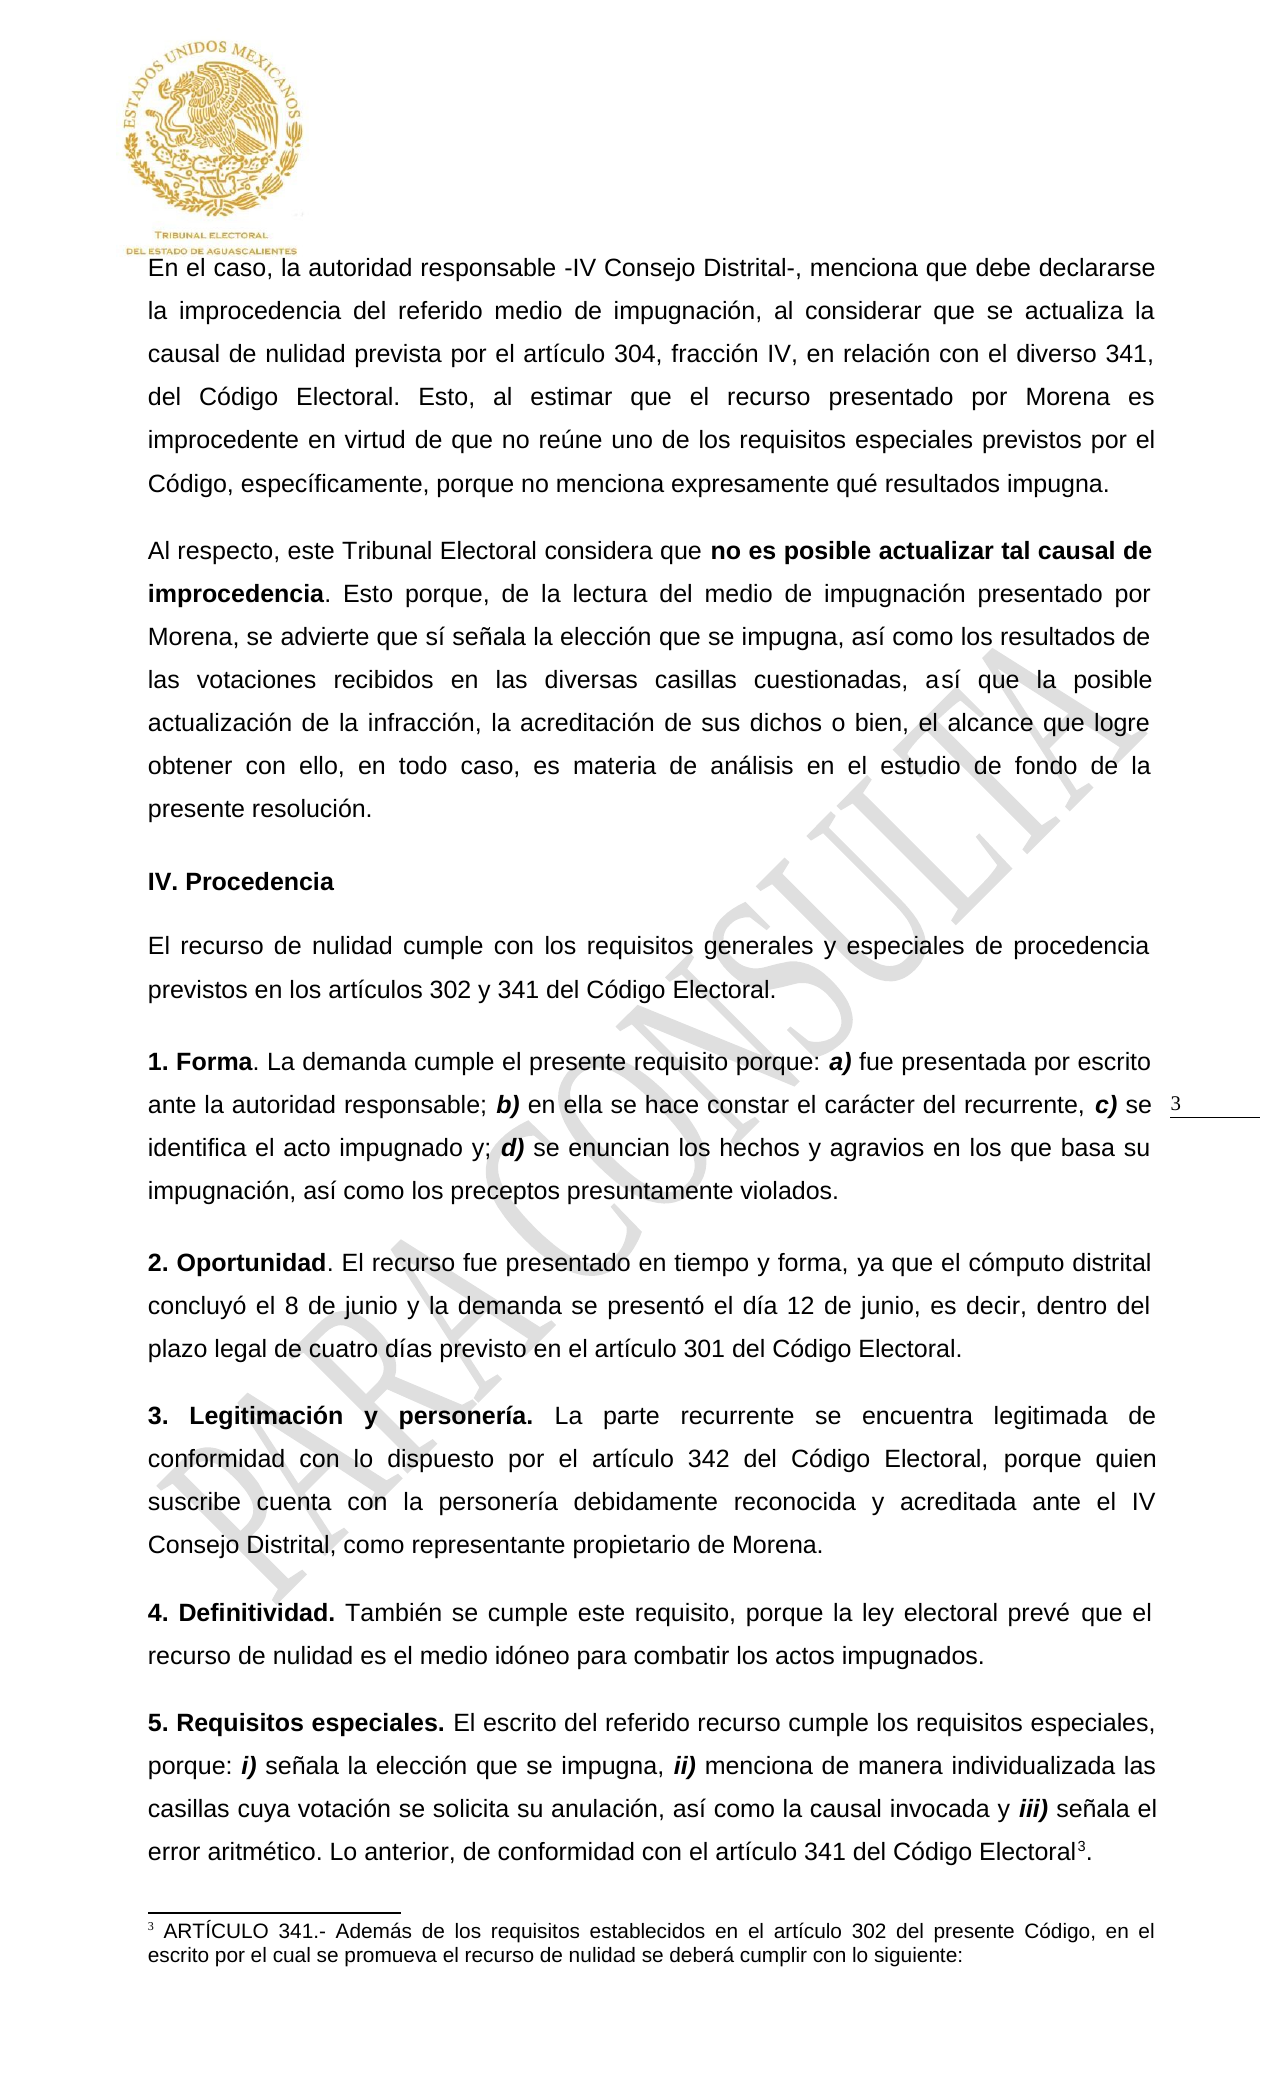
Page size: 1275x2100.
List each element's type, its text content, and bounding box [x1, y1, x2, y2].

text 4. Definitividad. También se cumple este requisito, porque la ley electoral prevé que el recurso de nulidad es el medio idóneo para combatir los actos impugnados. [148, 1598, 1152, 1669]
text 2. Oportunidad. El recurso fue presentado en tiempo y forma, ya que el cómputo distrital concluyó el 8 de junio y la demanda se presentó el día 12 de junio, es decir, dentro del plazo legal de cuatro días previsto en el artículo 301 del Código Electoral. [148, 1248, 1152, 1363]
text IV. Procedencia [148, 867, 1152, 896]
text El recurso de nulidad cumple con los requisitos generales y especiales de procedencia previstos en los artículos 302 y 341 del Código Electoral. [148, 931, 1152, 1003]
text 1. Forma. La demanda cumple el presente requisito porque: a) fue presentada por escrito ante la autoridad responsable; b) en ella se hace constar el carácter del recurrente, c) se identifica el acto impugnado y; d) se enuncian los hechos y agravios en los que basa su impugnación, así como los preceptos presuntamente violados. [148, 1046, 1152, 1204]
text 5. Requisitos especiales. El escrito del referido recurso cumple los requisitos especiales, porque: i) señala la elección que se impugna, ii) menciona de manera individualizada las casillas cuya votación se solicita su anulación, así como la causal invocada y iii) señala el error aritmético. Lo anterior, de conformidad con el artículo 341 del Código Electoral. [148, 1708, 1157, 1866]
picture [116, 28, 310, 259]
text 3. Legitimación y personería. La parte recurrente se encuentra legitimada de conformidad con lo dispuesto por el artículo 342 del Código Electoral, porque quien suscribe cuenta con la personería debidamente reconocida y acreditada ante el IV Consejo Distrital, como representante propietario de Morena. [148, 1401, 1157, 1559]
text En el caso, la autoridad responsable -IV Consejo Distrital-, menciona que debe declararse la improcedencia del referido medio de impugnación, al considerar que se actualiza la causal de nulidad prevista por el artículo 304, fracción IV, en relación con el diverso 341, del Código Electoral. Esto, al estimar que el recurso presentado por Morena es improcedente en virtud de que no reúne uno de los requisitos especiales previstos por el Código, específicamente, porque no menciona expresamente qué resultados impugna. [148, 253, 1157, 497]
text Al respecto, este Tribunal Electoral considera que no es posible actualizar tal causal de improcedencia. Esto porque, de la lectura del medio de impugnación presentado por Morena, se advierte que sí señala la elección que se impugna, así como los resultados de las votaciones recibidos en las diversas casillas cuestionadas, así que la posible actualización de la infracción, la acreditación de sus dichos o bien, el alcance que logre obtener con ello, en todo caso, es materia de análisis en el estudio de fondo de la presente resolución. [148, 536, 1153, 823]
